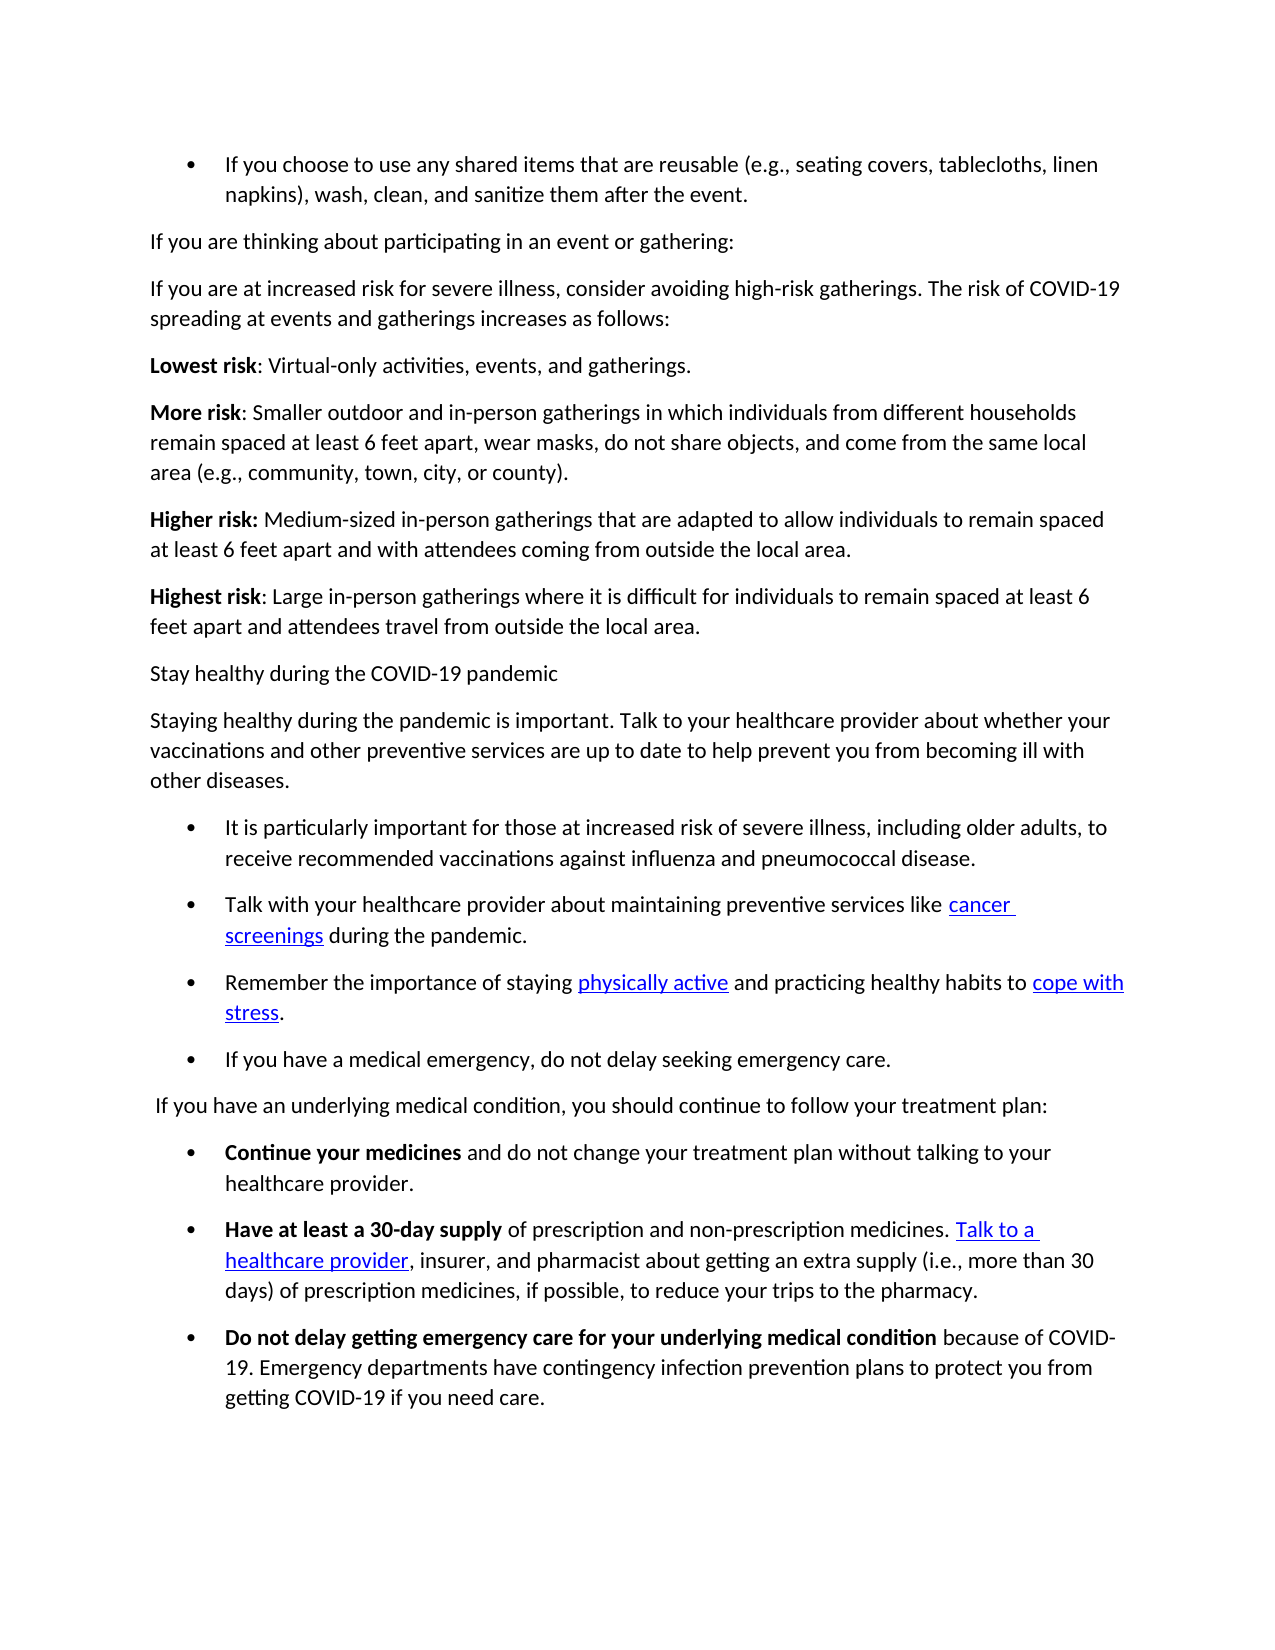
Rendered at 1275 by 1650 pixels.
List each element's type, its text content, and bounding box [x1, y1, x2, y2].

text If you have an underlying medical condition, you should continue to follow your treatment plan: [150, 1092, 1125, 1120]
list If you have a medical emergency, do not delay seeking emergency care. [187, 1045, 1125, 1073]
text More risk: Smaller outdoor and in-person gatherings in which individuals from different households remain spaced at least 6 feet apart, wear masks, do not share objects, and come from the same local area (e.g., community, town, city, or county). [150, 398, 1125, 486]
text If you are at increased risk for severe illness, consider avoiding high-risk gatherings. The risk of COVID-19 spreading at events and gatherings increases as follows: [150, 274, 1125, 332]
list Do not delay getting emergency care for your underlying medical condition because of COVID-19. Emergency departments have contingency infection prevention plans to protect you from getting COVID-19 if you need care. [187, 1323, 1125, 1411]
list Have at least a 30-day supply of prescription and non-prescription medicines. Talk to a healthcare provider, insurer, and pharmacist about getting an extra supply (i.e., more than 30 days) of prescription medicines, if possible, to reduce your trips to the pharmacy. [187, 1216, 1125, 1304]
list Remember the importance of staying physically active and practicing healthy habits to cope with stress. [187, 968, 1125, 1026]
list It is particularly important for those at increased risk of severe illness, including older adults, to receive recommended vaccinations against influenza and pneumococcal disease. [187, 813, 1125, 872]
list Talk with your healthcare provider about maintaining preventive services like cancer screenings during the pandemic. [187, 891, 1125, 949]
list Continue your medicines and do not change your treatment plan without talking to your healthcare provider. [187, 1138, 1125, 1197]
text Stay healthy during the COVID-19 pandemic [150, 659, 1125, 687]
text Lowest risk: Virtual-only activities, events, and gatherings. [150, 351, 1125, 379]
text If you are thinking about participating in an event or gathering: [150, 227, 1125, 255]
text Higher risk: Medium-sized in-person gatherings that are adapted to allow individuals to remain spaced at least 6 feet apart and with attendees coming from outside the local area. [150, 505, 1125, 563]
text Highest risk: Large in-person gatherings where it is difficult for individuals to remain spaced at least 6 feet apart and attendees travel from outside the local area. [150, 582, 1125, 641]
text Staying healthy during the pandemic is important. Talk to your healthcare provider about whether your vaccinations and other preventive services are up to date to help prevent you from becoming ill with other diseases. [150, 706, 1125, 795]
list If you choose to use any shared items that are reusable (e.g., seating covers, tablecloths, linen napkins), wash, clean, and sanitize them after the event. [187, 150, 1125, 208]
